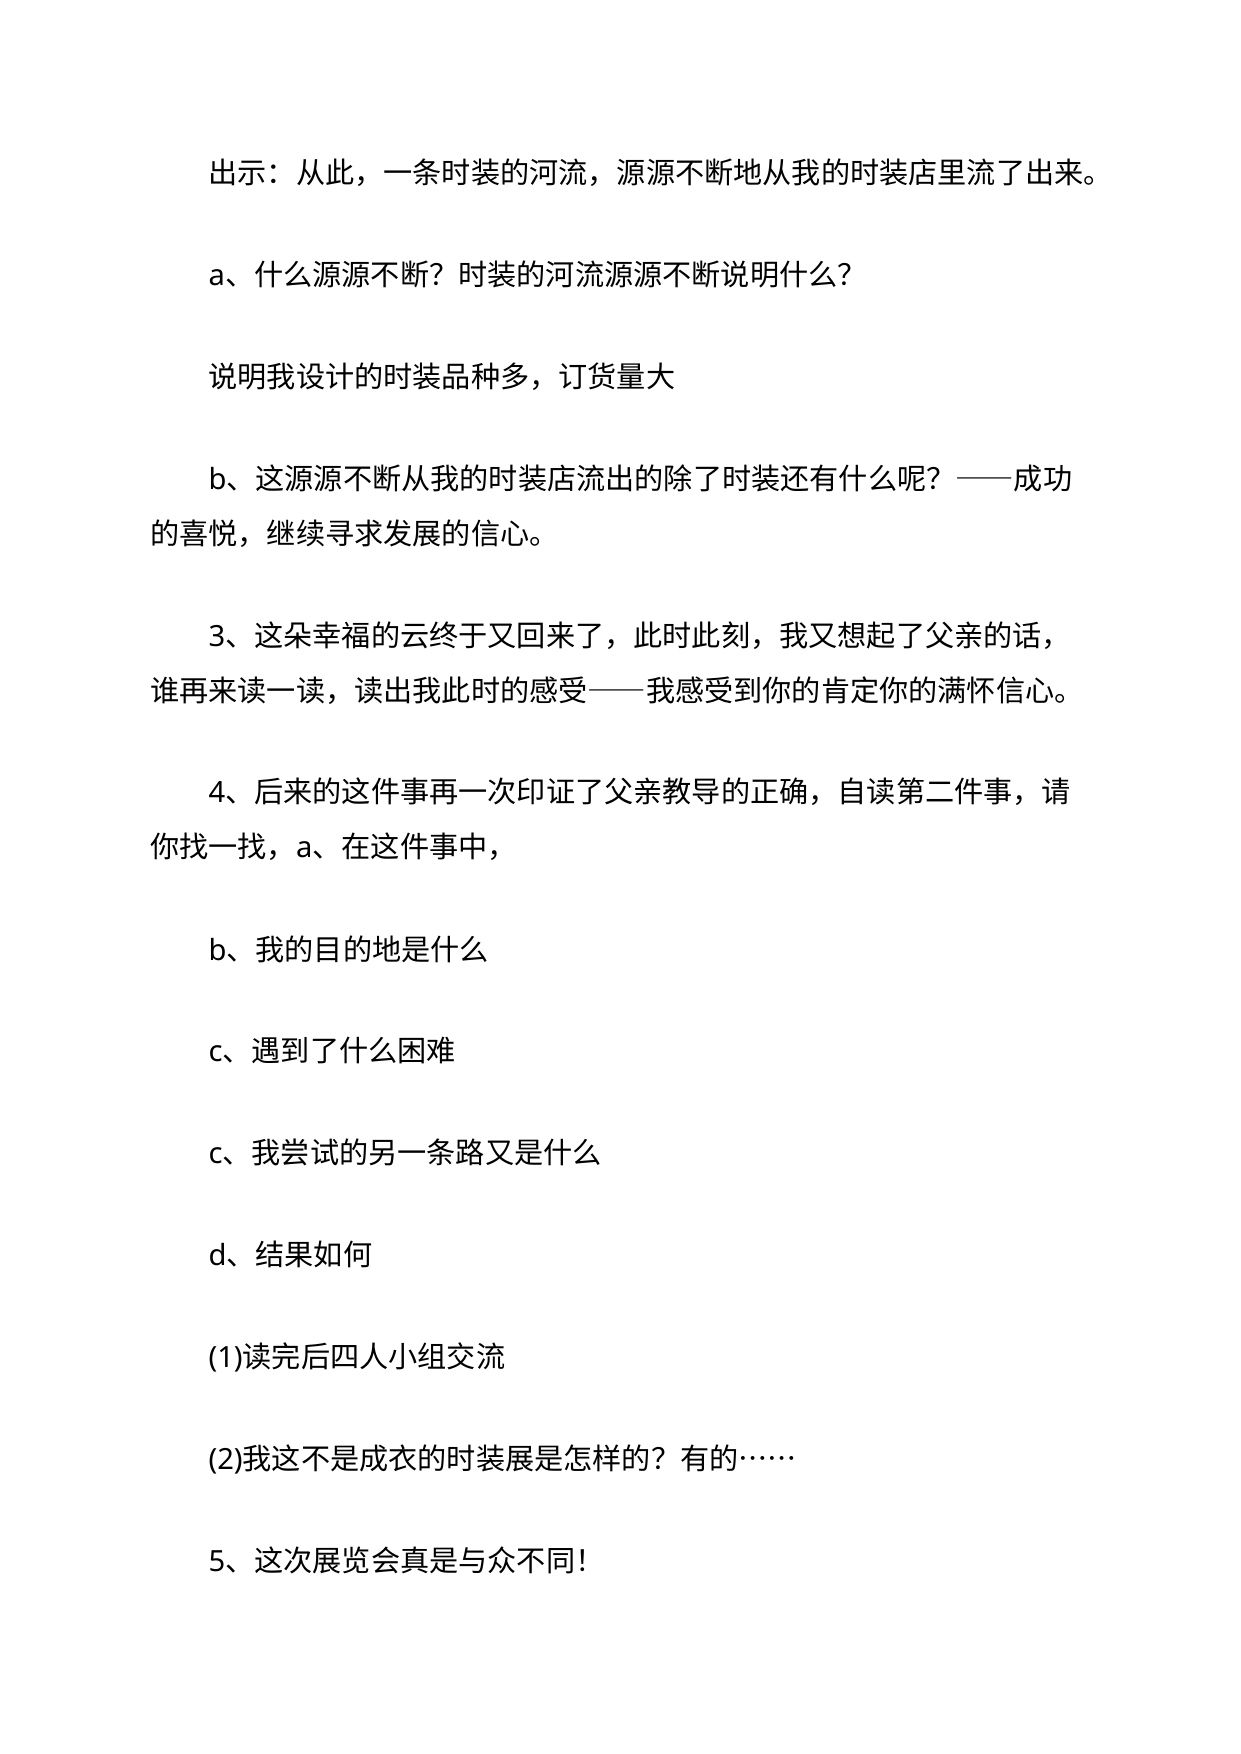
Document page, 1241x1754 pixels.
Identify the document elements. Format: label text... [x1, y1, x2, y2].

text 说明我设计的时装品种多，订货量大 [150, 354, 1090, 396]
text 4、后来的这件事再一次印证了父亲教导的正确，自读第二件事，请你找一找，a、在这件事中， [150, 769, 1090, 866]
text b、我的目的地是什么 [150, 926, 1090, 968]
text b、这源源不断从我的时装店流出的除了时装还有什么呢？——成功的喜悦，继续寻求发展的信心。 [150, 456, 1090, 553]
text 出示：从此，一条时装的河流，源源不断地从我的时装店里流了出来。 [150, 150, 1090, 192]
text c、遇到了什么困难 [150, 1028, 1090, 1070]
text a、什么源源不断？时装的河流源源不断说明什么？ [150, 252, 1090, 294]
text 5、这次展览会真是与众不同！ [150, 1538, 1090, 1580]
text 3、这朵幸福的云终于又回来了，此时此刻，我又想起了父亲的话，谁再来读一读，读出我此时的感受——我感受到你的肯定你的满怀信心。 [150, 612, 1090, 709]
text d、结果如何 [150, 1232, 1090, 1274]
text (2)我这不是成衣的时装展是怎样的？有的…… [150, 1436, 1090, 1478]
text c、我尝试的另一条路又是什么 [150, 1130, 1090, 1172]
text (1)读完后四人小组交流 [150, 1334, 1090, 1376]
